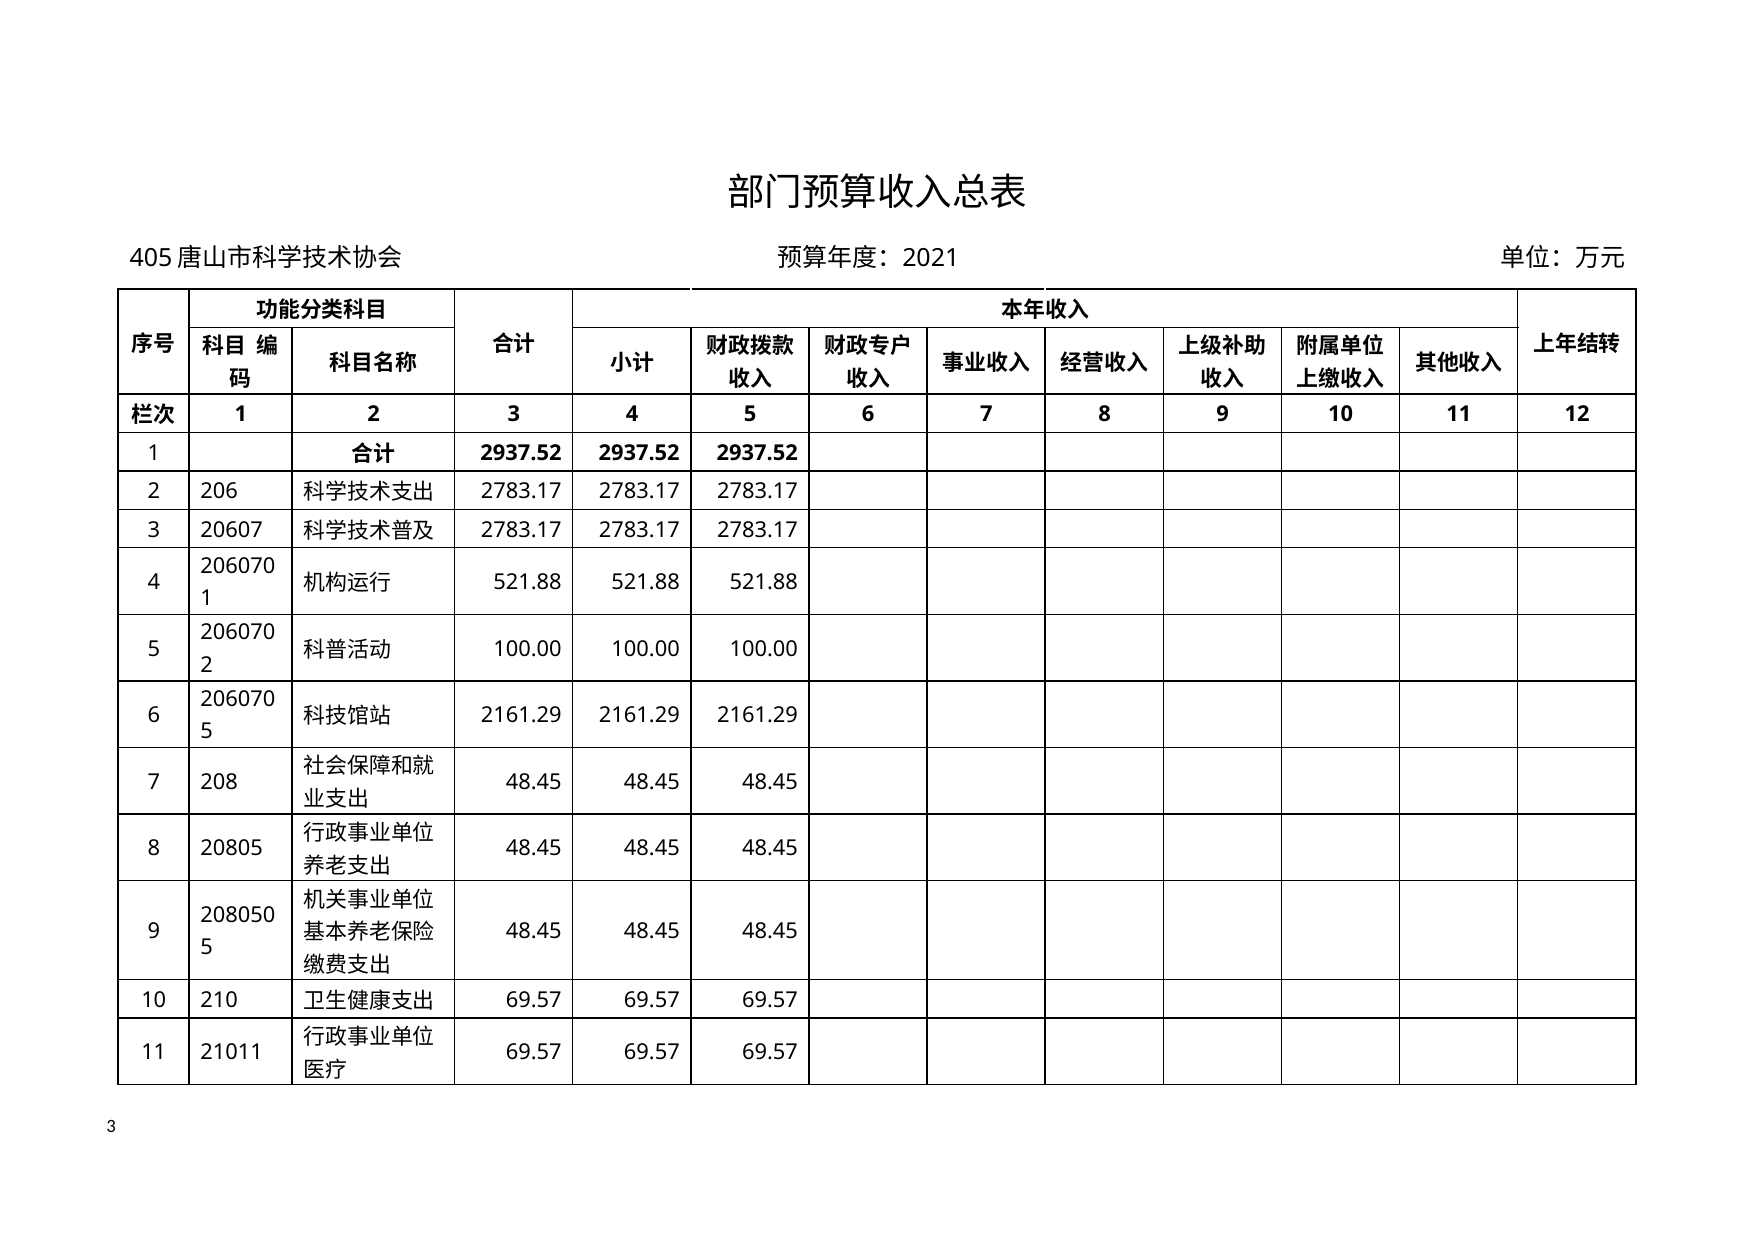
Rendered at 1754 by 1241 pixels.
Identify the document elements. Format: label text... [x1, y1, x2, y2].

table_cell [1164, 815, 1281, 880]
table_cell [1518, 881, 1635, 979]
table_cell [1046, 748, 1163, 813]
table_cell [928, 1019, 1044, 1084]
table_cell 2783.17 [455, 472, 572, 508]
table_cell [1164, 748, 1281, 813]
table_cell [1046, 433, 1163, 470]
table_cell 附属单位上缴收入 [1282, 328, 1399, 393]
table_header 预算年度：2021 [692, 223, 1044, 288]
table_cell 财政专户 收入 [810, 328, 926, 393]
table_cell [1518, 510, 1635, 547]
table_cell 行政事业单位养老支出 [293, 815, 454, 880]
table_cell 科目名称 [293, 328, 454, 393]
table_cell [810, 881, 926, 979]
text 部门预算收入总表 [106, 157, 1648, 222]
table_cell [1518, 815, 1635, 880]
table_cell [1518, 433, 1635, 470]
table_cell 2937.52 [692, 433, 808, 470]
table_cell 其他收入 [1400, 328, 1517, 393]
table_cell 6 [119, 682, 188, 747]
table_cell 序号 [119, 290, 188, 393]
table_cell [1282, 682, 1399, 747]
table_cell [1400, 615, 1517, 680]
table_cell 2080505 [190, 881, 291, 979]
table_cell [1518, 682, 1635, 747]
table_cell [1282, 1019, 1399, 1084]
table_cell [810, 815, 926, 880]
table_cell 3 [119, 510, 188, 547]
table_cell [1400, 881, 1517, 979]
table_cell 2937.52 [573, 433, 690, 470]
table_cell [1046, 881, 1163, 979]
table_cell 48.45 [455, 815, 572, 880]
table_cell 行政事业单位医疗 [293, 1019, 454, 1084]
table_cell [1046, 980, 1163, 1017]
table_cell [1400, 1019, 1517, 1084]
table_cell [1518, 1019, 1635, 1084]
table_cell [928, 881, 1044, 979]
table_cell 48.45 [573, 748, 690, 813]
table_cell 48.45 [692, 815, 808, 880]
table_cell 7 [119, 748, 188, 813]
table_cell [1046, 510, 1163, 547]
table_cell [1164, 433, 1281, 470]
table_cell [1282, 748, 1399, 813]
table_cell [1046, 1019, 1163, 1084]
table_cell 5 [692, 395, 808, 432]
table_cell [1164, 881, 1281, 979]
table_cell [1518, 980, 1635, 1017]
table_cell 100.00 [692, 615, 808, 680]
table_cell 卫生健康支出 [293, 980, 454, 1017]
table_cell [1046, 548, 1163, 613]
table_cell 2060701 [190, 548, 291, 613]
table_cell 1 [119, 433, 188, 470]
table_cell 2060702 [190, 615, 291, 680]
table_cell 上级补助收入 [1164, 328, 1281, 393]
table_cell [1164, 1019, 1281, 1084]
table_cell 本年收入 [573, 290, 1517, 327]
table_cell 10 [119, 980, 188, 1017]
table_cell [1400, 548, 1517, 613]
table_cell 栏次 [119, 395, 188, 432]
table_cell [1400, 433, 1517, 470]
table_cell 2161.29 [455, 682, 572, 747]
table_cell 12 [1518, 395, 1635, 432]
table_cell [1282, 472, 1399, 508]
table_cell [1046, 472, 1163, 508]
table_cell 2161.29 [692, 682, 808, 747]
table_cell 48.45 [573, 881, 690, 979]
table_cell [810, 682, 926, 747]
table_cell [1518, 615, 1635, 680]
table_cell 合计 [293, 433, 454, 470]
table_cell [810, 615, 926, 680]
table_cell 科普活动 [293, 615, 454, 680]
table_cell [1164, 510, 1281, 547]
table_cell [928, 748, 1044, 813]
table_cell [1046, 815, 1163, 880]
table_cell [1400, 682, 1517, 747]
table_cell 5 [119, 615, 188, 680]
table_cell 2783.17 [455, 510, 572, 547]
table_cell 69.57 [573, 980, 690, 1017]
table_cell [810, 980, 926, 1017]
table_cell [810, 510, 926, 547]
table_header 405唐山市科学技术协会 [119, 223, 690, 288]
table_cell 4 [119, 548, 188, 613]
table_cell 69.57 [692, 1019, 808, 1084]
table_cell [1400, 472, 1517, 508]
table_cell 小计 [573, 328, 690, 393]
table_cell 521.88 [455, 548, 572, 613]
table_cell 69.57 [573, 1019, 690, 1084]
table_cell 合计 [455, 290, 572, 393]
table_cell 20805 [190, 815, 291, 880]
table_cell 2161.29 [573, 682, 690, 747]
table_cell 6 [810, 395, 926, 432]
table_cell 2783.17 [692, 510, 808, 547]
table_cell [1518, 748, 1635, 813]
table_cell 2 [119, 472, 188, 508]
table_cell [1046, 615, 1163, 680]
table_cell [1164, 980, 1281, 1017]
table_cell 206 [190, 472, 291, 508]
table_cell [1282, 433, 1399, 470]
table_cell 社会保障和就业支出 [293, 748, 454, 813]
table_cell 3 [455, 395, 572, 432]
table_cell 1 [190, 395, 291, 432]
table_cell 财政拨款 收入 [692, 328, 808, 393]
table_cell 8 [119, 815, 188, 880]
table_cell 21011 [190, 1019, 291, 1084]
table_cell [928, 815, 1044, 880]
table_cell [1282, 615, 1399, 680]
table_cell 100.00 [455, 615, 572, 680]
table_cell [1164, 472, 1281, 508]
table_cell [810, 548, 926, 613]
table_cell [928, 682, 1044, 747]
table_cell [1400, 748, 1517, 813]
table_cell 69.57 [692, 980, 808, 1017]
table_cell 48.45 [455, 748, 572, 813]
table_cell 11 [119, 1019, 188, 1084]
table_cell [1400, 815, 1517, 880]
table_cell [928, 472, 1044, 508]
table_cell 48.45 [573, 815, 690, 880]
table_cell 8 [1046, 395, 1163, 432]
table_cell 2 [293, 395, 454, 432]
table_cell [190, 433, 291, 470]
table_cell [1282, 815, 1399, 880]
table_cell 210 [190, 980, 291, 1017]
table_cell 科学技术支出 [293, 472, 454, 508]
table_cell 4 [573, 395, 690, 432]
table_cell 208 [190, 748, 291, 813]
table_cell 48.45 [692, 748, 808, 813]
table_cell 9 [1164, 395, 1281, 432]
table_cell 事业收入 [928, 328, 1044, 393]
table_cell [1164, 682, 1281, 747]
table_cell [928, 548, 1044, 613]
table_cell 2783.17 [573, 472, 690, 508]
table_cell 2783.17 [692, 472, 808, 508]
table_cell 11 [1400, 395, 1517, 432]
table_cell 上年结转 [1518, 290, 1635, 393]
table_cell [1282, 548, 1399, 613]
table_cell 10 [1282, 395, 1399, 432]
table_cell 机构运行 [293, 548, 454, 613]
table_cell 7 [928, 395, 1044, 432]
table_cell [1400, 980, 1517, 1017]
table_cell 功能分类科目 [190, 290, 454, 327]
table_cell 100.00 [573, 615, 690, 680]
table_cell [1164, 548, 1281, 613]
table_cell 科技馆站 [293, 682, 454, 747]
table_cell 机关事业单位基本养老保险缴费支出 [293, 881, 454, 979]
table_cell 9 [119, 881, 188, 979]
table_cell [810, 1019, 926, 1084]
table_cell [1282, 881, 1399, 979]
table_cell 科目 编码 [190, 328, 291, 393]
table_cell [928, 980, 1044, 1017]
table_cell 69.57 [455, 1019, 572, 1084]
table_cell [928, 615, 1044, 680]
table_cell 20607 [190, 510, 291, 547]
table_cell 521.88 [573, 548, 690, 613]
table_cell [810, 472, 926, 508]
table_cell [1518, 548, 1635, 613]
table_cell [1164, 615, 1281, 680]
table_cell 48.45 [455, 881, 572, 979]
table_cell [1518, 472, 1635, 508]
table_cell [1400, 510, 1517, 547]
table_cell [810, 433, 926, 470]
table_cell 48.45 [692, 881, 808, 979]
table_cell 2060705 [190, 682, 291, 747]
table_cell [1282, 510, 1399, 547]
table_cell 经营收入 [1046, 328, 1163, 393]
table_cell 2937.52 [455, 433, 572, 470]
table_cell 2783.17 [573, 510, 690, 547]
table_cell [1282, 980, 1399, 1017]
table_cell [810, 748, 926, 813]
table_cell [928, 433, 1044, 470]
table_cell 科学技术普及 [293, 510, 454, 547]
table_cell [928, 510, 1044, 547]
table_cell 521.88 [692, 548, 808, 613]
table_cell 69.57 [455, 980, 572, 1017]
table_cell [1046, 682, 1163, 747]
table_header 单位：万元 [1046, 223, 1635, 288]
